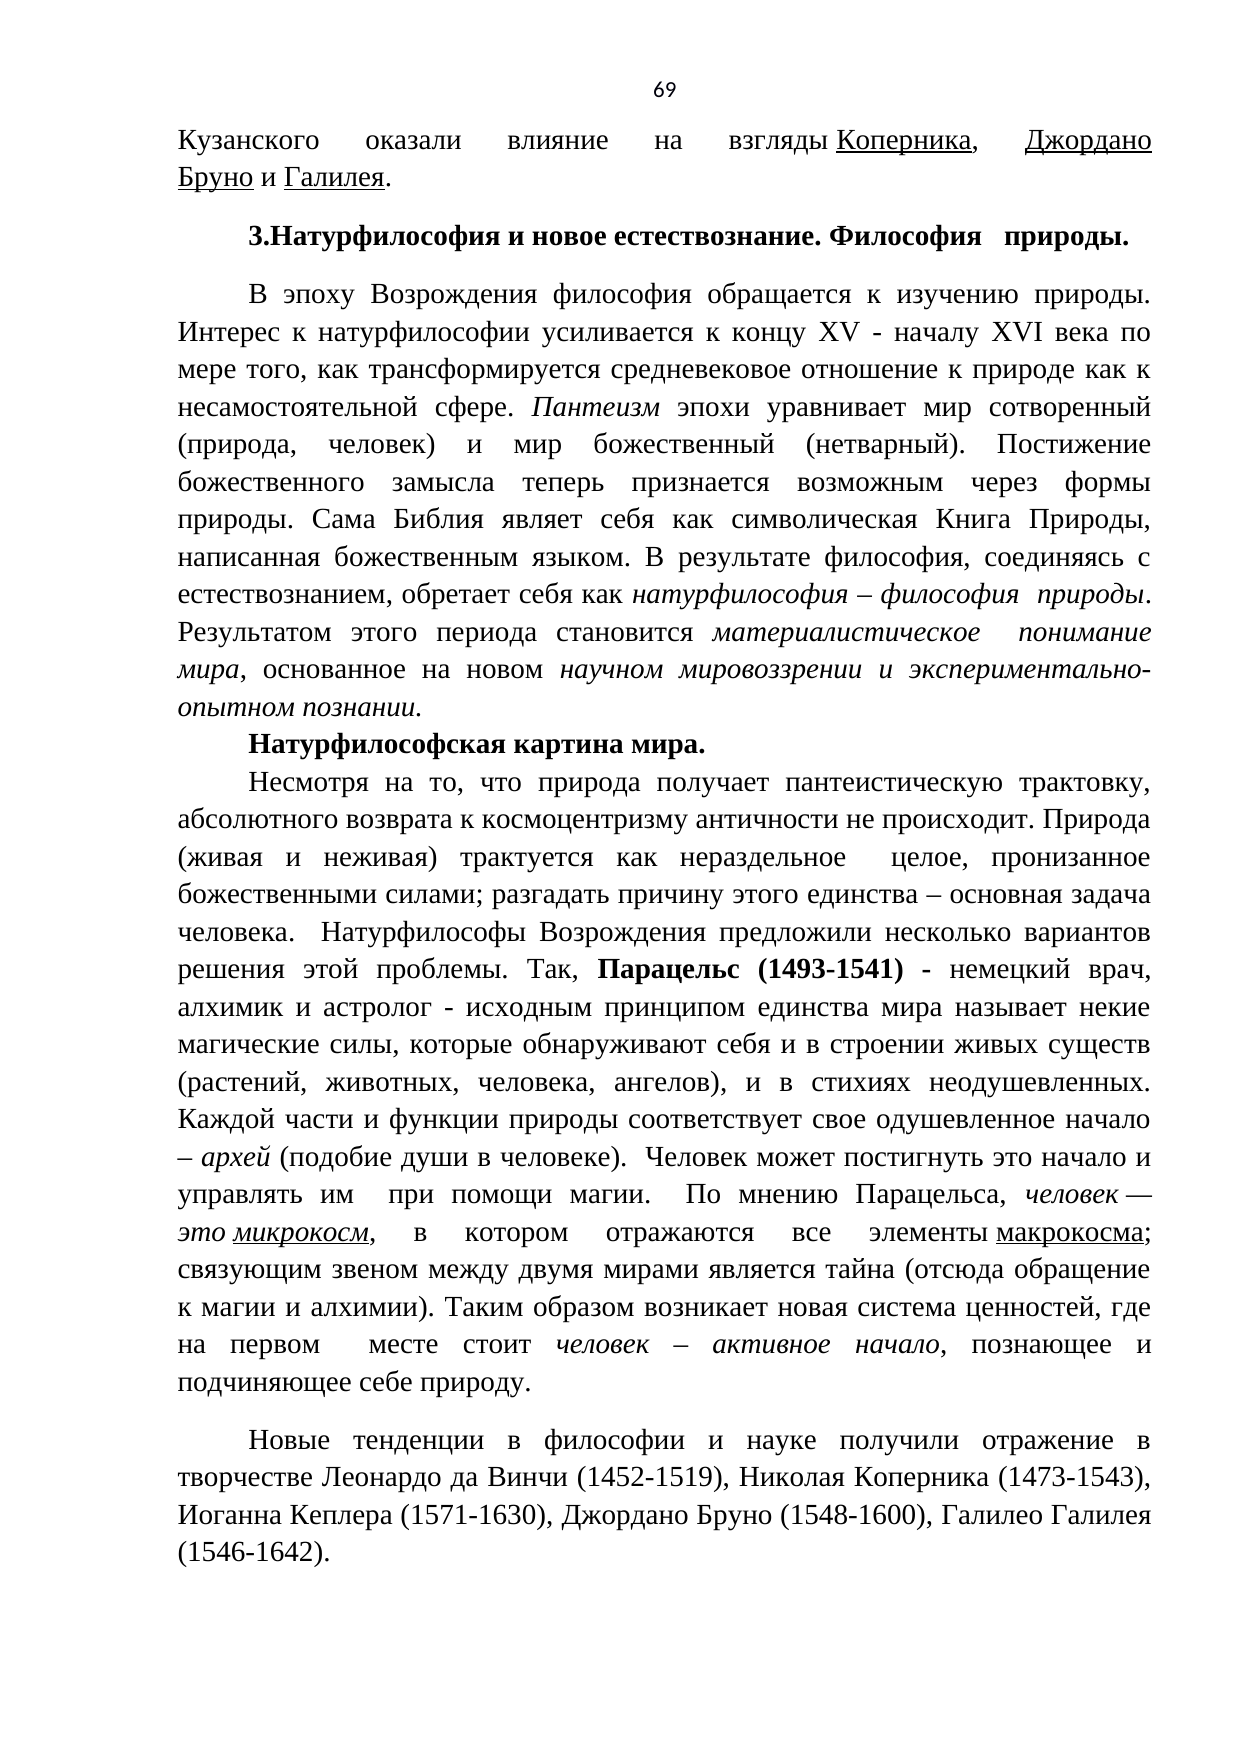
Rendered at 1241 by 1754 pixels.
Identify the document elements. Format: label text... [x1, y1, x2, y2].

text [177, 118, 1152, 193]
text В эпоху Возрождения философия обращается к изучению природы. Интерес к натурфилософии усиливается к концу XV - началу XVI века по мере того, как трансформируется средневековое отношение к природе как к несамостоятельной сфере. Пантеизм эпохи уравнивает мир сотворенный (природа, человек) и мир божественный (нетварный). Постижение божественного замысла теперь признается возможным через формы природы. Сама Библия являет себя как символическая Книга Природы, написанная божественным языком. В результате философия, соединяясь с естествознанием, обретает себя как натурфилософия – философия природы. Результатом этого периода становится материалистическое понимание мира, основанное на новом научном мировоззрении и экспериментально-опытном познании. [177, 272, 1152, 722]
text Новые тенденции в философии и науке получили отражение в творчестве Леонардо да Винчи (1452-1519), Николая Коперника (1473-1543), Иоганна Кеплера (1571-1630), Джордано Бруно (1548-1600), Галилео Галилея (1546-1642). [177, 1418, 1152, 1568]
text Натурфилософская картина мира. [177, 722, 1152, 760]
text 3.Натурфилософия и новое естествознание. Философия природы. [177, 214, 1152, 251]
text Несмотря на то, что природа получает пантеистическую трактовку, абсолютного возврата к космоцентризму античности не происходит. Природа (живая и неживая) трактуется как нераздельное целое, пронизанное божественными силами; разгадать причину этого единства – основная задача человека. Натурфилософы Возрождения предложили несколько вариантов решения этой проблемы. Так, Парацельс (1493-1541) - немецкий врач, алхимик и астролог - исходным принципом единства мира называет некие магические силы, которые обнаруживают себя и в строении живых существ (растений, животных, человека, ангелов), и в стихиях неодушевленных. Каждой части и функции природы соответствует свое одушевленное начало – архей (подобие души в человеке). Человек может постигнуть это начало и управлять им при помощи магии. По мнению Парацельса, человек — это микрокосм, в котором отражаются все элементы макрокосма; связующим звеном между двумя мирами является тайна (отсюда обращение к магии и алхимии). Таким образом возникает новая система ценностей, где на первом месте стоит человек – активное начало, познающее и подчиняющее себе природу. [177, 760, 1152, 1397]
